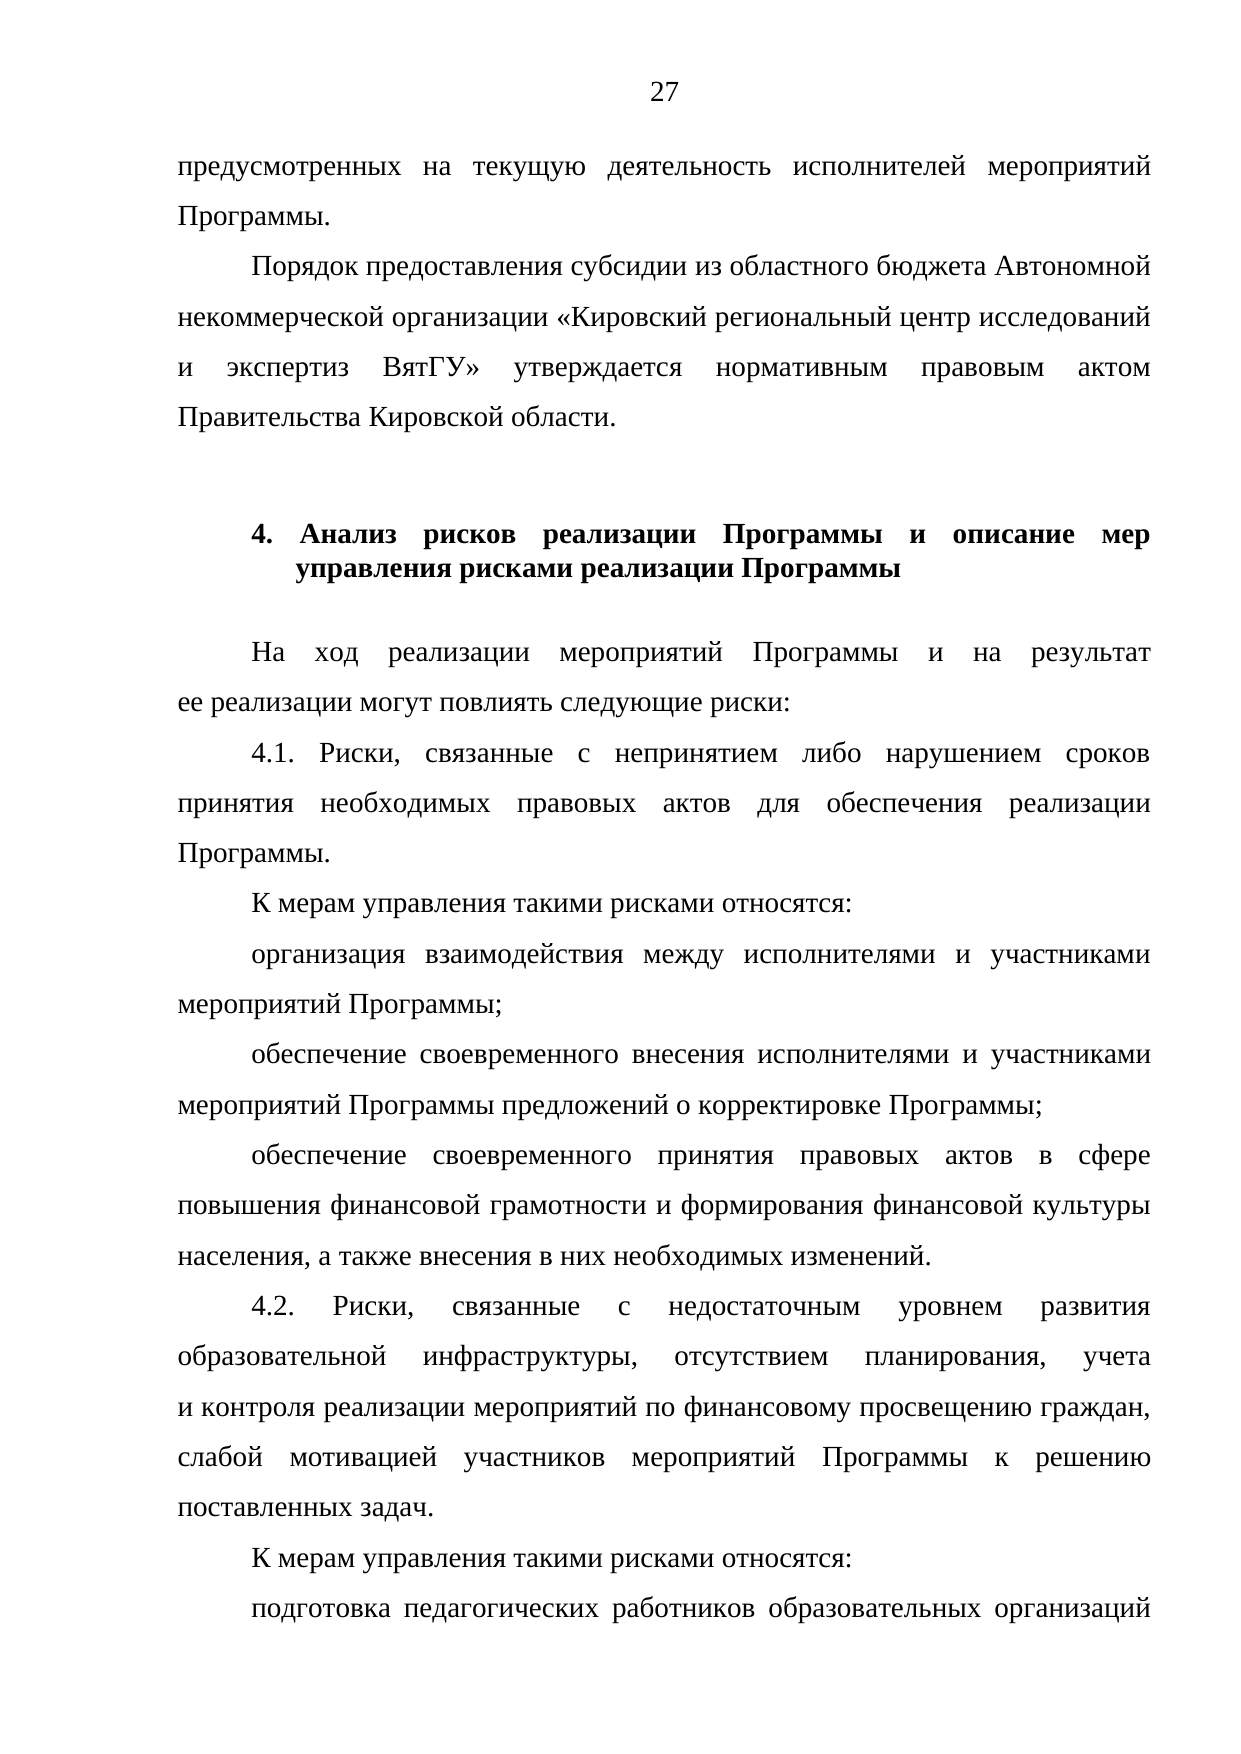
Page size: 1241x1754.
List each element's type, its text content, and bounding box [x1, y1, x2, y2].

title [177, 148, 1152, 232]
text На ход реализации мероприятий Программы и на результат ее реализации могут повлиять следующие риски: [177, 634, 1152, 718]
text Порядок предоставления субсидии из областного бюджета Автономной некоммерческой организации «Кировский региональный центр исследований и экспертиз ВятГУ» утверждается нормативным правовым актом Правительства Кировской области. [177, 248, 1152, 433]
text 4.1. Риски, связанные с непринятием либо нарушением сроков принятия необходимых правовых актов для обеспечения реализации Программы. [177, 735, 1152, 869]
title 4. Анализ рисков реализации Программы и описание мер управления рисками реализации Программы [251, 517, 1152, 584]
text К мерам управления такими рисками относятся: [177, 1540, 1152, 1573]
text организация взаимодействия между исполнителями и участниками мероприятий Программы; [177, 936, 1152, 1020]
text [177, 1590, 1152, 1623]
text обеспечение своевременного внесения исполнителями и участниками мероприятий Программы предложений о корректировке Программы; [177, 1037, 1152, 1120]
text К мерам управления такими рисками относятся: [177, 886, 1152, 919]
text обеспечение своевременного принятия правовых актов в сфере повышения финансовой грамотности и формирования финансовой культуры населения, а также внесения в них необходимых изменений. [177, 1137, 1152, 1271]
text 4.2. Риски, связанные с недостаточным уровнем развития образовательной инфраструктуры, отсутствием планирования, учета и контроля реализации мероприятий по финансовому просвещению граждан, слабой мотивацией участников мероприятий Программы к решению поставленных задач. [177, 1288, 1152, 1523]
